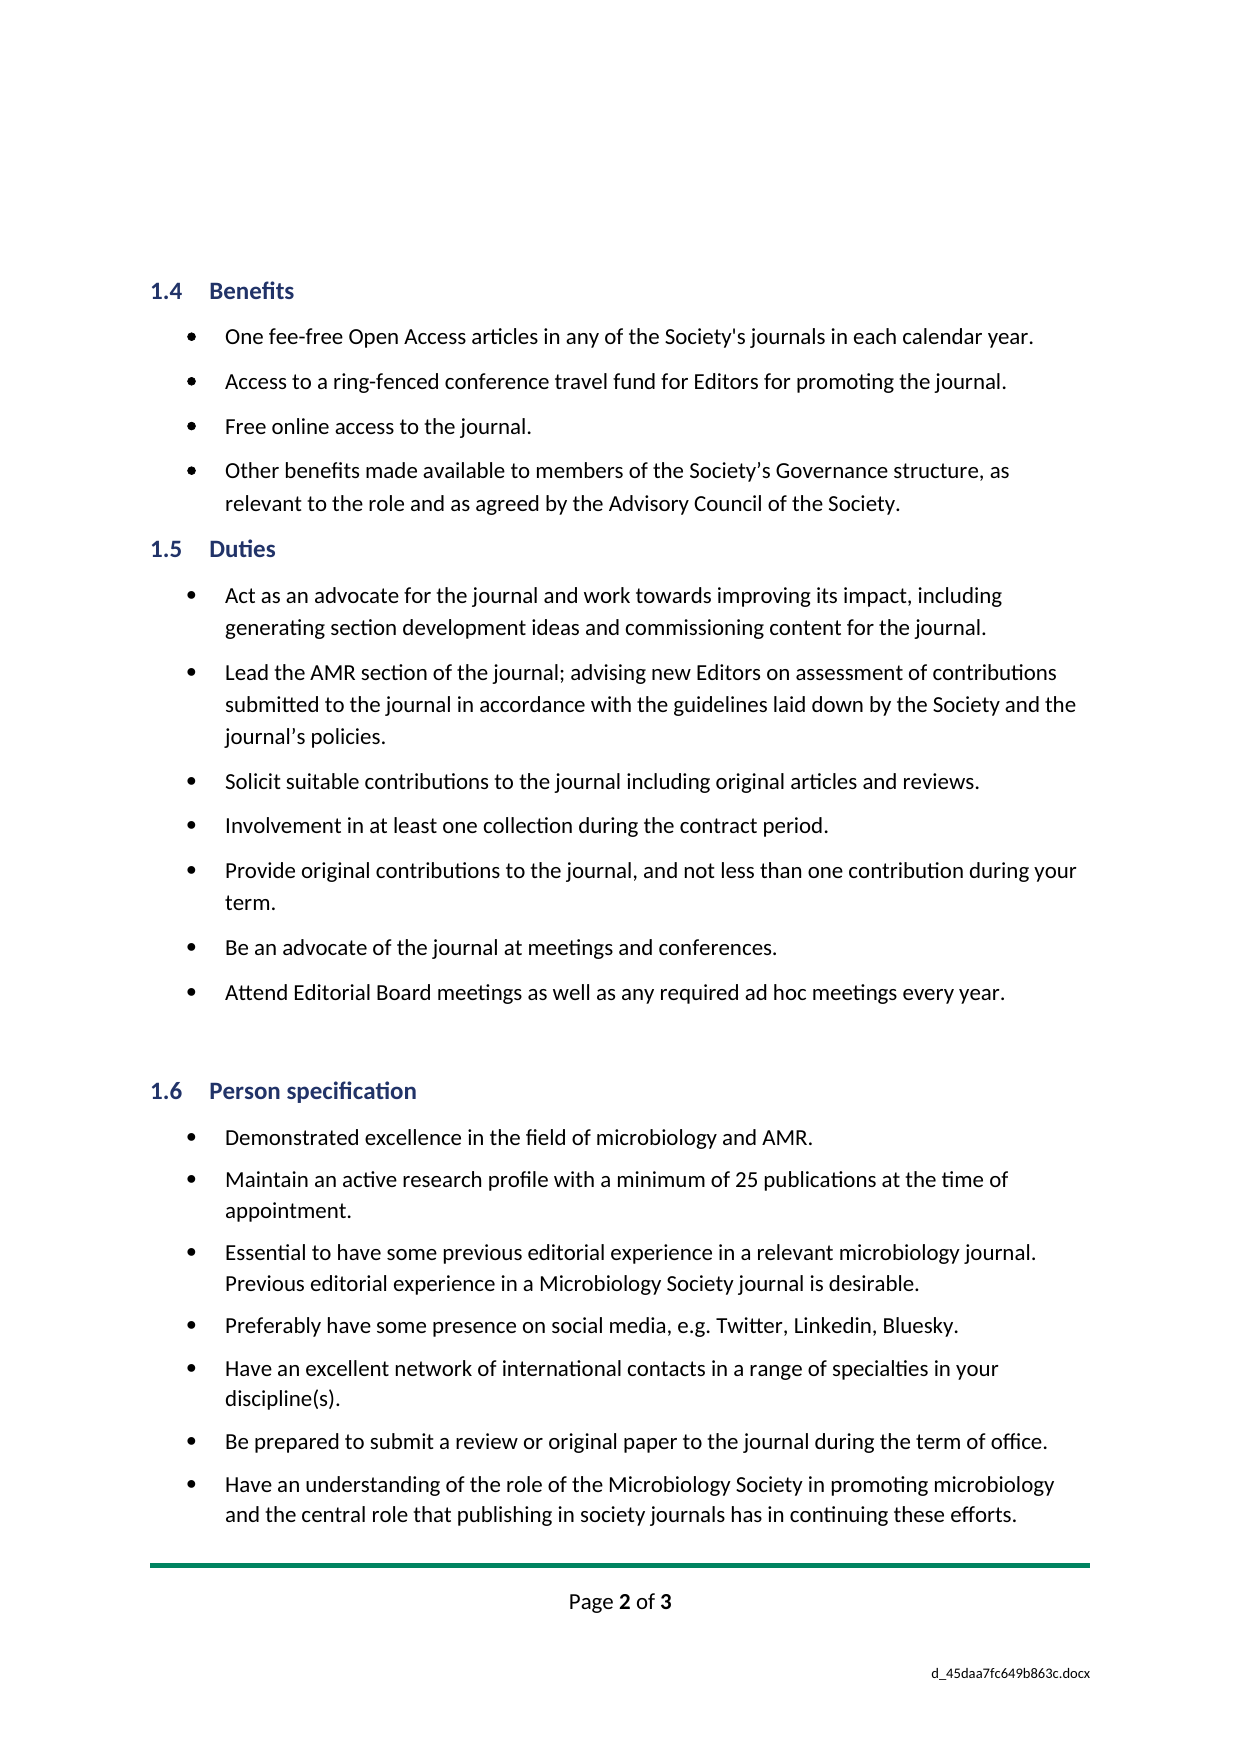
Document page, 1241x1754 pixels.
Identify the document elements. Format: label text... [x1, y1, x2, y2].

list Be prepared to submit a review or original paper to the journal during the term of office. [187, 1427, 1090, 1455]
subtitle Person specification [150, 1075, 1090, 1106]
list Involvement in at least one collection during the contract period. [187, 811, 1090, 839]
list Demonstrated excellence in the field of microbiology and AMR. [187, 1123, 1090, 1151]
subtitle Duties [150, 533, 1090, 564]
list Maintain an active research profile with a minimum of 25 publications at the time of appointment. [187, 1166, 1090, 1224]
subtitle Benefits [150, 275, 1090, 305]
list Have an excellent network of international contacts in a range of specialties in your discipline(s). [187, 1354, 1090, 1412]
list Have an understanding of the role of the Microbiology Society in promoting microbiology and the central role that publishing in society journals has in continuing these efforts. [187, 1470, 1090, 1528]
list Act as an advocate for the journal and work towards improving its impact, including generating section development ideas and commissioning content for the journal. [187, 581, 1090, 641]
list Provide original contributions to the journal, and not less than one contribution during your term. [187, 856, 1090, 916]
list Be an advocate of the journal at meetings and conferences. [187, 933, 1090, 961]
list Access to a ring-fenced conference travel fund for Editors for promoting the journal. [187, 367, 1090, 395]
list Attend Editorial Board meetings as well as any required ad hoc meetings every year. [187, 978, 1090, 1006]
list Essential to have some previous editorial experience in a relevant microbiology journal. Previous editorial experience in a Microbiology Society journal is desirable. [187, 1238, 1090, 1297]
list Solicit suitable contributions to the journal including original articles and reviews. [187, 767, 1090, 795]
list Preferably have some presence on social media, e.g. Twitter, Linkedin, Bluesky. [187, 1311, 1090, 1339]
list Lead the AMR section of the journal; advising new Editors on assessment of contributions submitted to the journal in accordance with the guidelines laid down by the Society and the journal’s policies. [187, 658, 1090, 750]
list Other benefits made available to members of the Society’s Governance structure, as relevant to the role and as agreed by the Advisory Council of the Society. [187, 456, 1090, 517]
list Free online access to the journal. [187, 412, 1090, 440]
list One fee-free Open Access articles in any of the Society's journals in each calendar year. [187, 322, 1090, 350]
